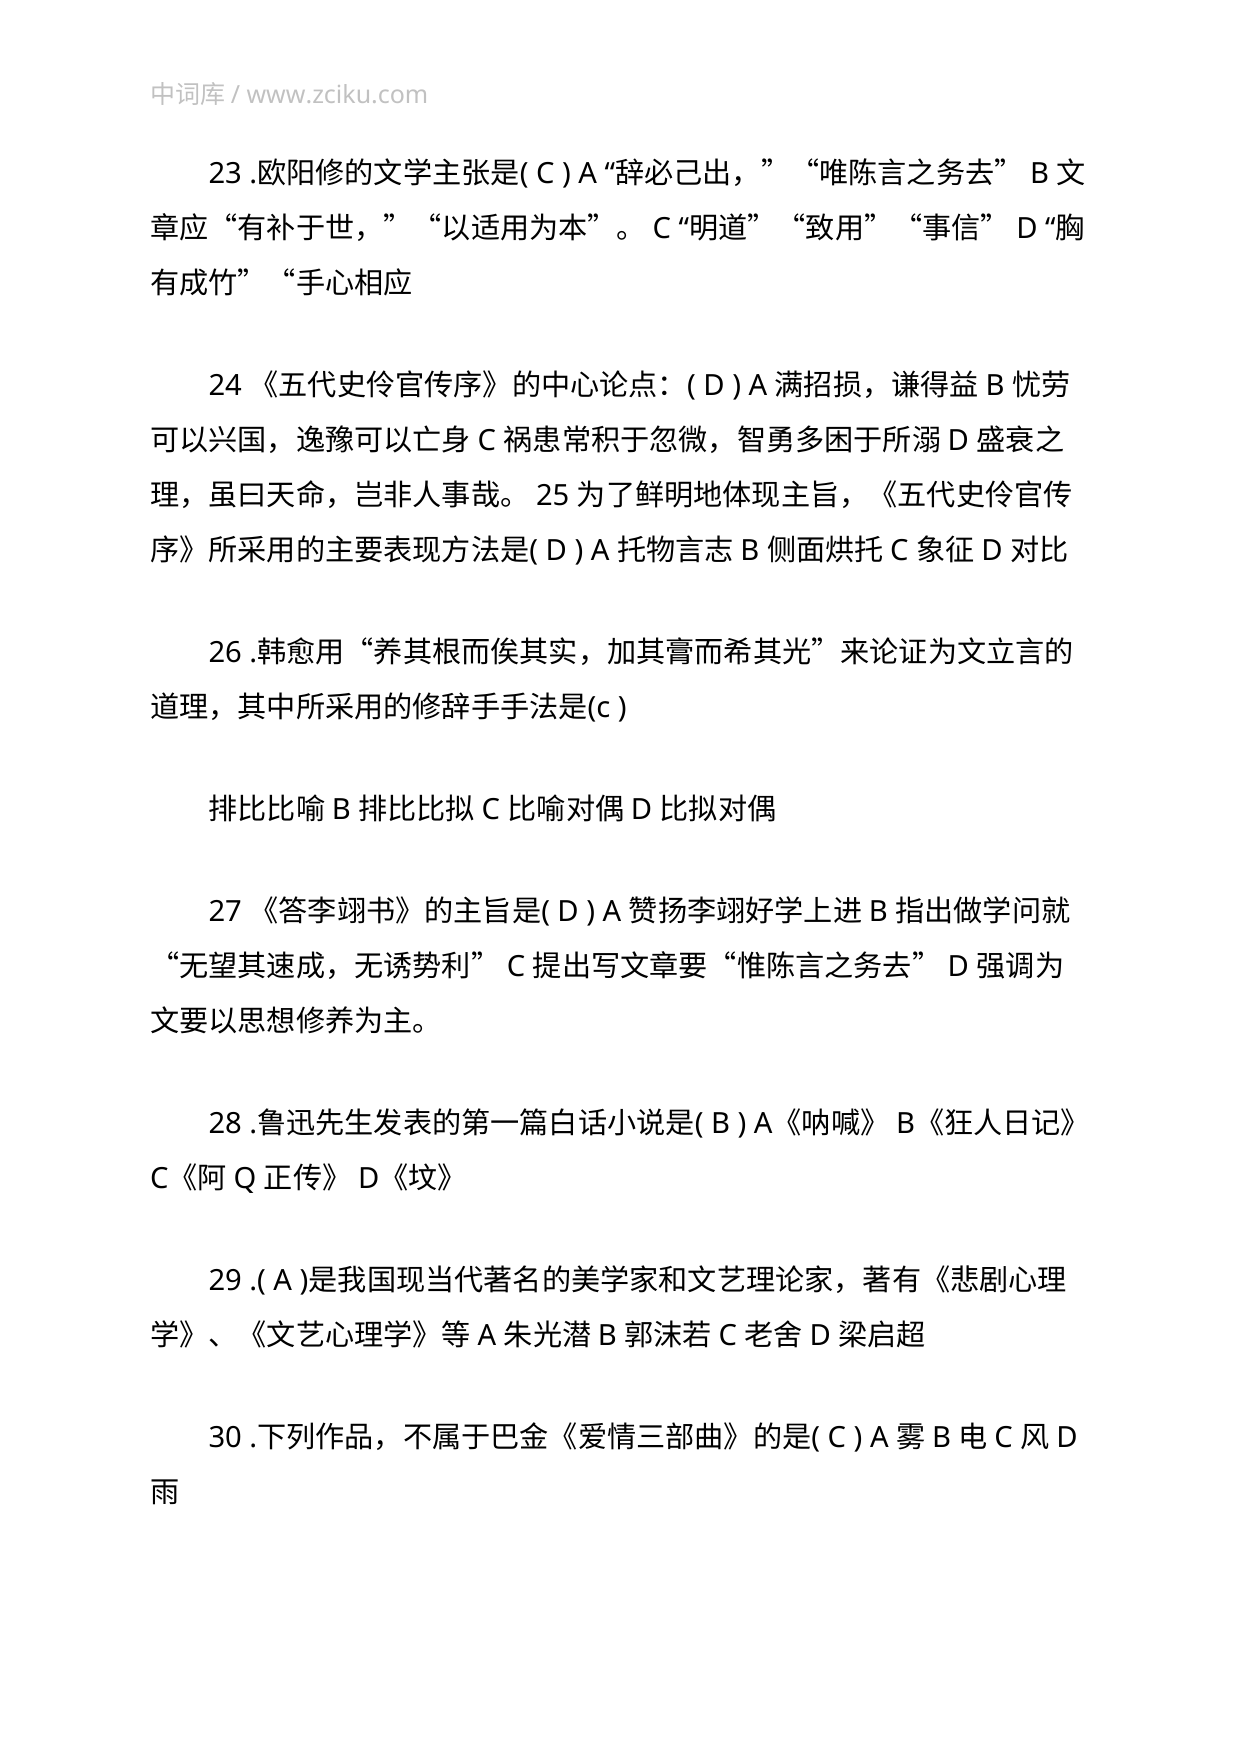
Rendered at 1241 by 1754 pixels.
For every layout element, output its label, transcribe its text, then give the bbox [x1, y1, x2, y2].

text 26 .韩愈用“养其根而俟其实，加其膏而希其光”来论证为文立言的道理，其中所采用的修辞手手法是(c ) [150, 629, 1090, 726]
text 27 《答李翊书》的主旨是( D ) A 赞扬李翊好学上进 B 指出做学问就“无望其速成，无诱势利” C 提出写文章要“惟陈言之务去” D 强调为文要以思想修养为主。 [150, 888, 1090, 1040]
text 28 .鲁迅先生发表的第一篇白话小说是( B ) A《呐喊》 B《狂人日记》 C《阿 Q 正传》 D《坟》 [150, 1099, 1090, 1197]
text 24 《五代史伶官传序》的中心论点：( D ) A 满招损，谦得益 B 忧劳可以兴国，逸豫可以亡身 C 祸患常积于忽微，智勇多困于所溺 D 盛衰之理，虽曰天命，岂非人事哉。 25 为了鲜明地体现主旨，《五代史伶官传序》所采用的主要表现方法是( D ) A 托物言志 B 侧面烘托 C 象征 D 对比 [150, 362, 1090, 569]
text 排比比喻 B 排比比拟 C 比喻对偶 D 比拟对偶 [150, 786, 1090, 828]
text 23 .欧阳修的文学主张是( C ) A “辞必己出，”“唯陈言之务去” B 文章应“有补于世，”“以适用为本”。 C “明道”“致用”“事信” D “胸有成竹”“手心相应 [150, 150, 1090, 302]
text 30 .下列作品，不属于巴金《爱情三部曲》的是( C ) A 雾 B 电 C 风 D 雨 [150, 1413, 1090, 1511]
text 29 .( A )是我国现当代著名的美学家和文艺理论家，著有《悲剧心理学》、《文艺心理学》等 A 朱光潜 B 郭沫若 C 老舍 D 梁启超 [150, 1256, 1090, 1354]
